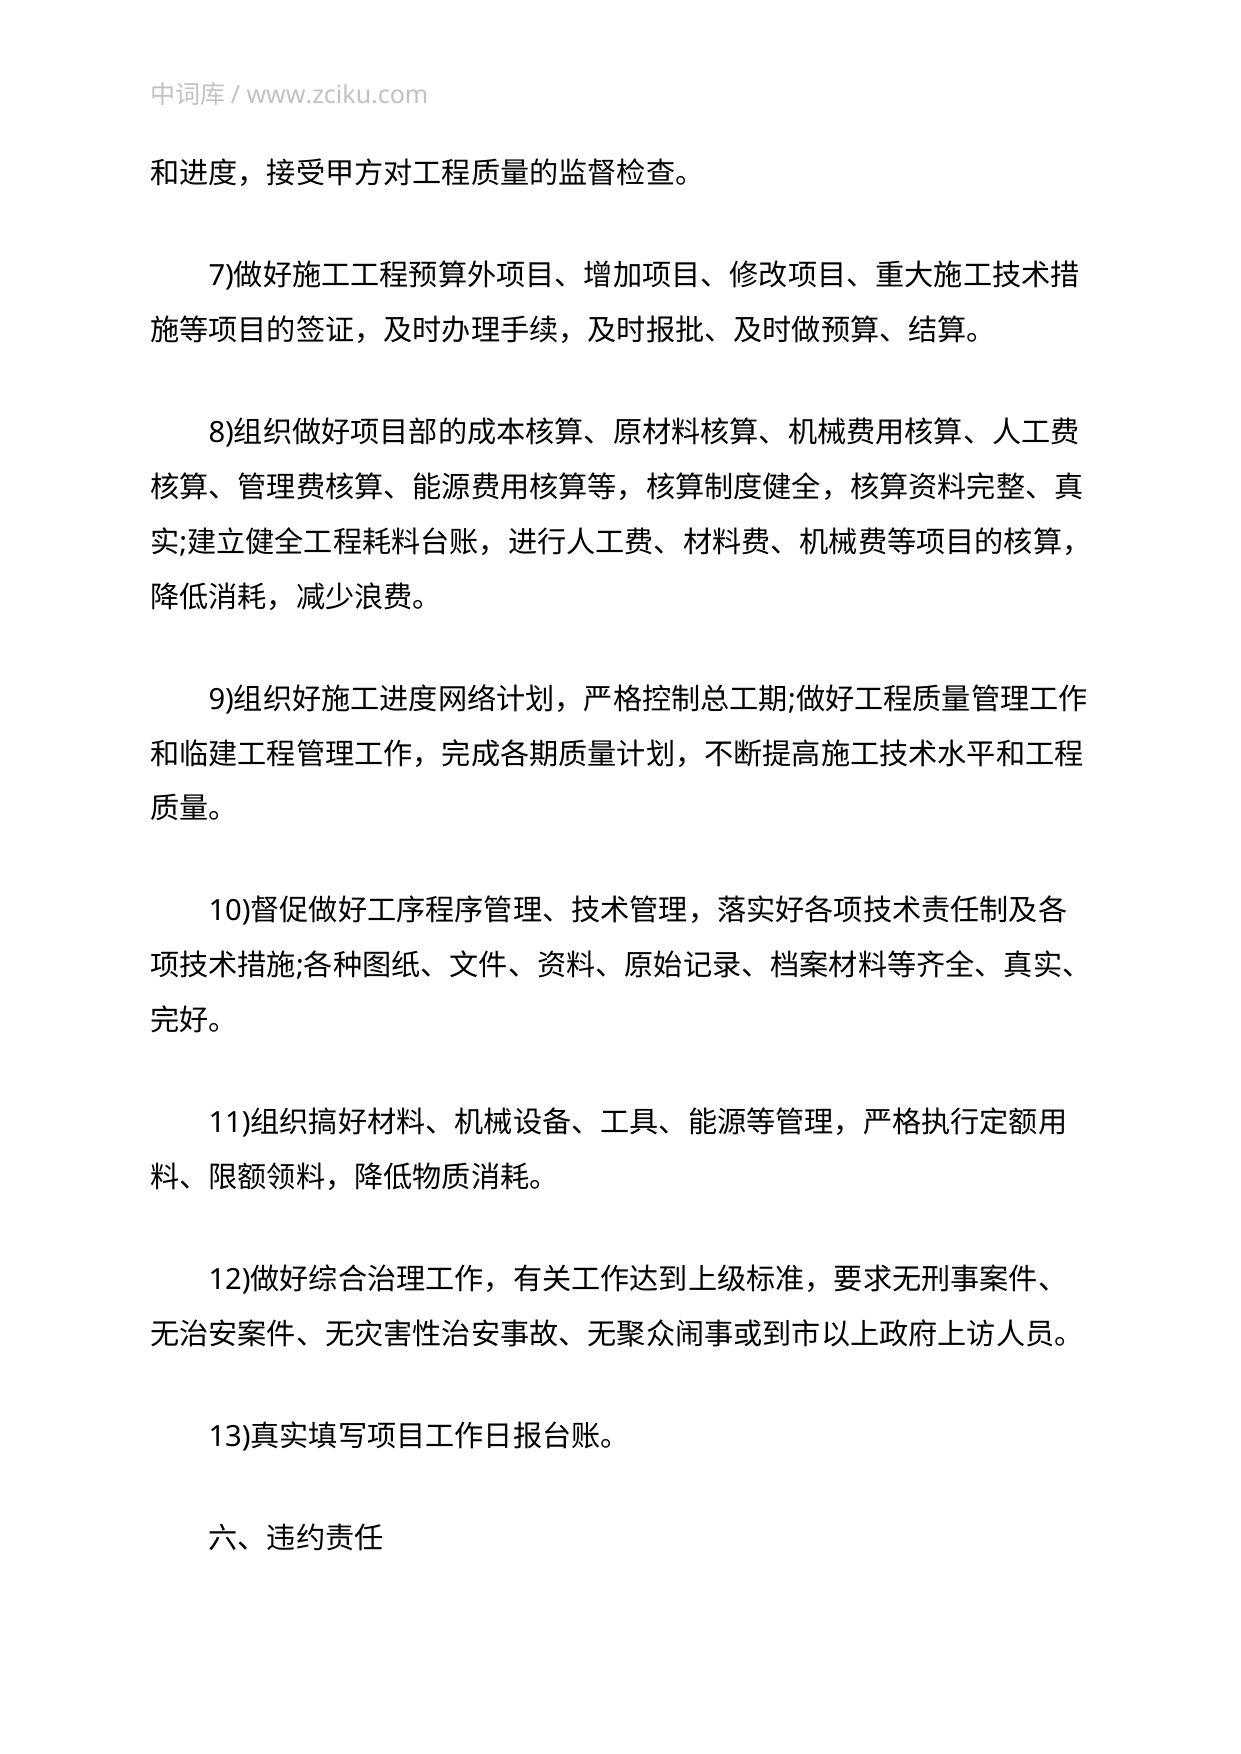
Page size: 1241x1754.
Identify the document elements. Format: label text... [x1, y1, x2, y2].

text 13)真实填写项目工作日报台账。 [150, 1412, 1090, 1454]
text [150, 150, 1090, 192]
text 8)组织做好项目部的成本核算、原材料核算、机械费用核算、人工费核算、管理费核算、能源费用核算等，核算制度健全，核算资料完整、真实;建立健全工程耗料台账，进行人工费、材料费、机械费等项目的核算，降低消耗，减少浪费。 [150, 408, 1090, 616]
text 11)组织搞好材料、机械设备、工具、能源等管理，严格执行定额用料、限额领料，降低物质消耗。 [150, 1099, 1090, 1196]
text 六、违约责任 [150, 1514, 1090, 1556]
text 7)做好施工工程预算外项目、增加项目、修改项目、重大施工技术措施等项目的签证，及时办理手续，及时报批、及时做预算、结算。 [150, 252, 1090, 349]
text 12)做好综合治理工作，有关工作达到上级标准，要求无刑事案件、无治安案件、无灾害性治安事故、无聚众闹事或到市以上政府上访人员。 [150, 1255, 1090, 1353]
text 10)督促做好工序程序管理、技术管理，落实好各项技术责任制及各项技术措施;各种图纸、文件、资料、原始记录、档案材料等齐全、真实、完好。 [150, 887, 1090, 1039]
text 9)组织好施工进度网络计划，严格控制总工期;做好工程质量管理工作和临建工程管理工作，完成各期质量计划，不断提高施工技术水平和工程质量。 [150, 675, 1090, 827]
